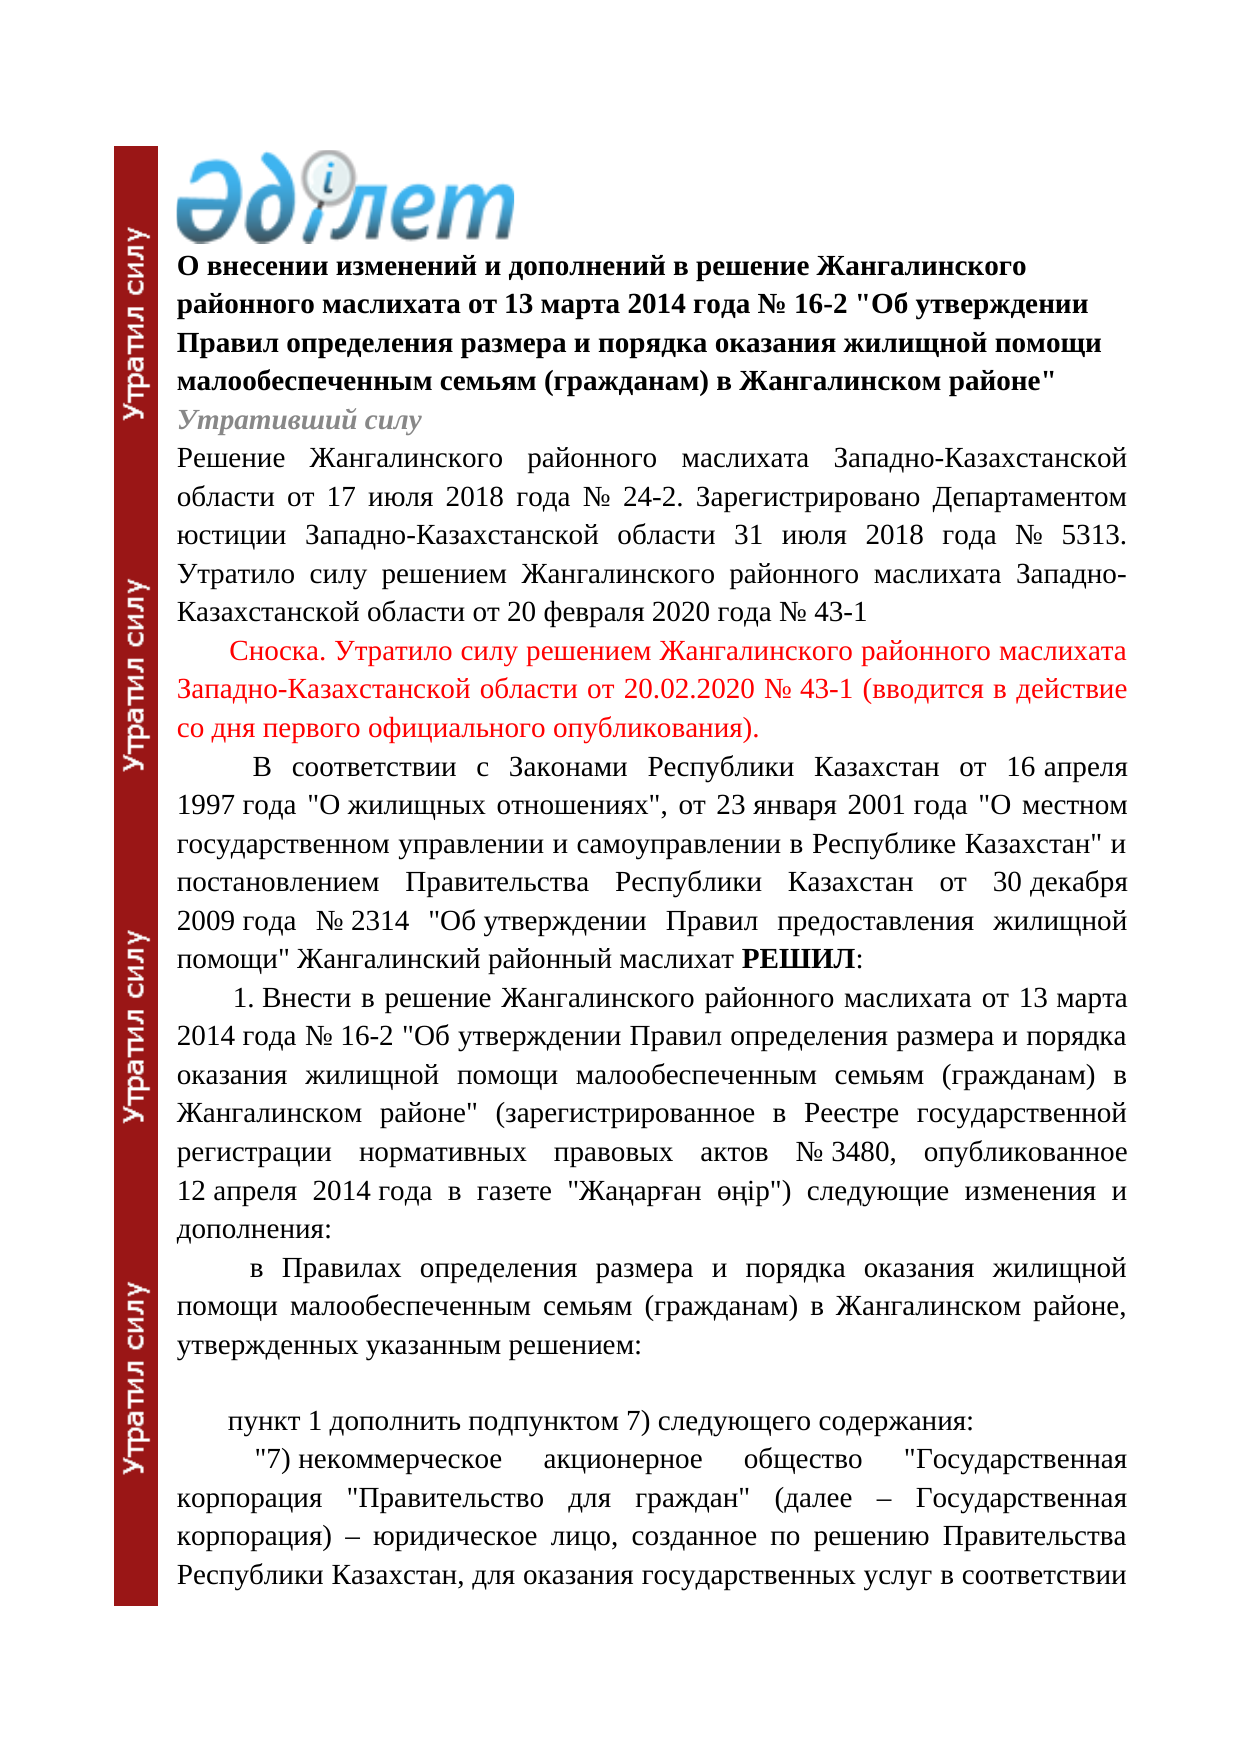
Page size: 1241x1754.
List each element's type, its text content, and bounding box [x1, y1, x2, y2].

picture [114, 1245, 158, 1250]
text пункт 1 дополнить подпунктом 7) следующего содержания: [112, 1403, 1128, 1436]
picture [114, 1360, 158, 1403]
text Решение Жангалинского районного маслихата Западно-Казахстанской области от 17 июля 2018 года № 24-2. Зарегистрировано Департаментом юстиции Западно-Казахстанской области 31 июля 2018 года № 5313. Утратило силу решением Жангалинского районного маслихата Западно-Казахстанской области от 20 февраля 2020 года № 43-1 [112, 440, 1128, 628]
picture [114, 744, 158, 749]
text 1. Внести в решение Жангалинского районного маслихата от 13 марта 2014 года № 16-2 "Об утверждении Правил определения размера и порядка оказания жилищной помощи малообеспеченным семьям (гражданам) в Жангалинском районе" (зарегистрированное в Реестре государственной регистрации нормативных правовых актов № 3480, опубликованное 12 апреля 2014 года в газете "Жаңарған өңір") следующие изменения и дополнения: [112, 980, 1128, 1245]
text Сноска. Утратило силу решением Жангалинского районного маслихата Западно-Казахстанской области от 20.02.2020 № 43-1 (вводится в действие со дня первого официального опубликования). [112, 633, 1128, 744]
picture [114, 1436, 158, 1441]
text в Правилах определения размера и порядка оказания жилищной помощи малообеспеченным семьям (гражданам) в Жангалинском районе, утвержденных указанным решением: [112, 1250, 1128, 1360]
picture [114, 146, 158, 248]
text Утративший силу [112, 402, 1128, 435]
picture [114, 1590, 158, 1606]
text В соответствии с Законами Республики Казахстан от 16 апреля 1997 года "О жилищных отношениях", от 23 января 2001 года "О местном государственном управлении и самоуправлении в Республике Казахстан" и постановлением Правительства Республики Казахстан от 30 декабря 2009 года № 2314 "Об утверждении Правил предоставления жилищной помощи" Жангалинский районный маслихат РЕШИЛ: [112, 749, 1128, 975]
picture [114, 435, 158, 440]
text О внесении изменений и дополнений в решение Жангалинского районного маслихата от 13 марта 2014 года № 16-2 "Об утверждении Правил определения размера и порядка оказания жилищной помощи малообеспеченным семьям (гражданам) в Жангалинском районе" [112, 248, 1128, 397]
picture [114, 975, 158, 980]
picture [176, 150, 515, 244]
picture [114, 397, 158, 402]
picture [114, 628, 158, 633]
